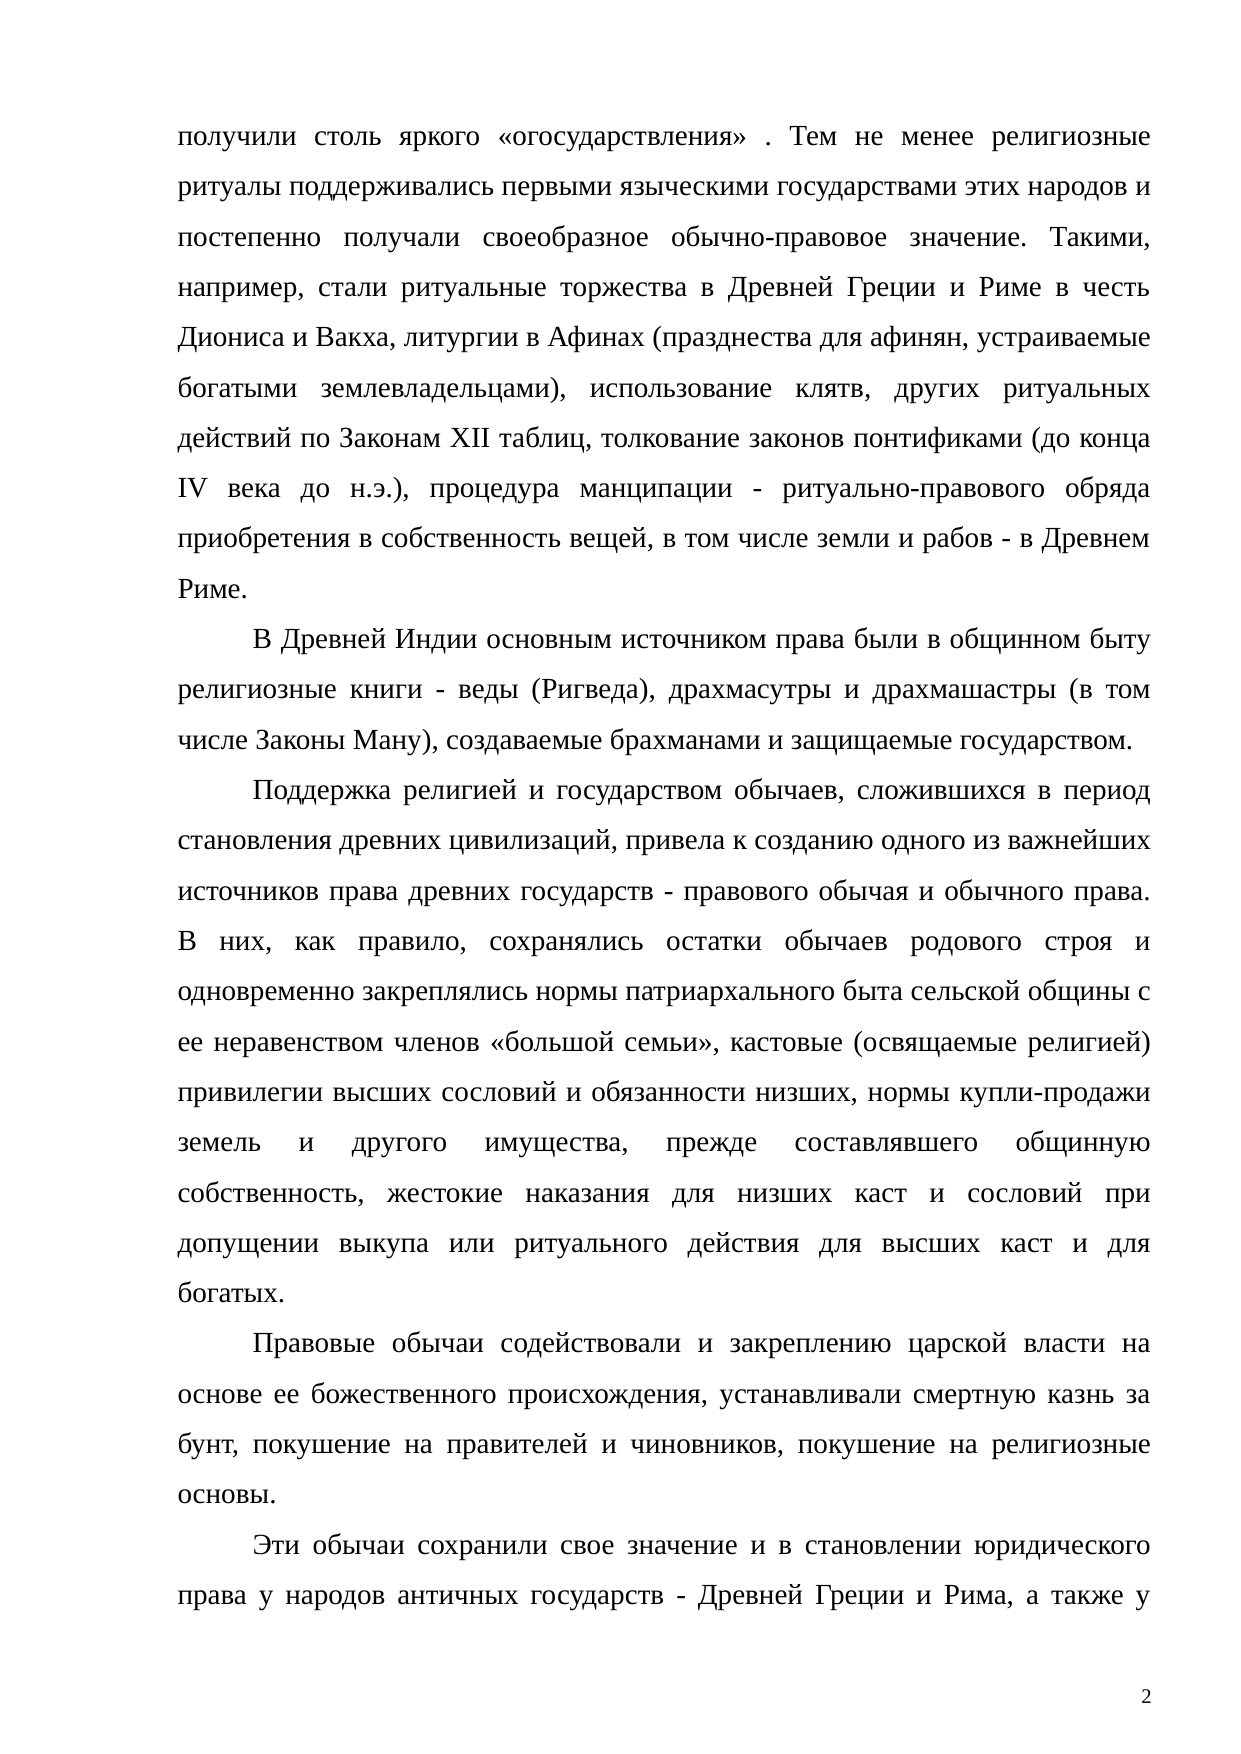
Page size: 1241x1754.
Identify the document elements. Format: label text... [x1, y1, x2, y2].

text В Древней Индии основным источником права были в общинном быту религиозные книги - веды (Ригведа), драхмасутры и драхмашастры (в том числе Законы Ману), создаваемые брахманами и защищаемые государством. [177, 621, 1152, 755]
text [177, 1527, 1152, 1611]
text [177, 118, 1152, 604]
text Правовые обычаи содействовали и закреплению царской власти на основе ее божественного происхождения, устанавливали смертную казнь за бунт, покушение на правителей и чиновников, покушение на религиозные основы. [177, 1326, 1152, 1510]
text Поддержка религией и государством обычаев, сложившихся в период становления древних цивилизаций, привела к созданию одного из важнейших источников права древних государств - правового обычая и обычного права. В них, как правило, сохранялись остатки обычаев родового строя и одновременно закреплялись нормы патриархального быта сельской общины с ее неравенством членов «большой семьи», кастовые (освящаемые религией) привилегии высших сословий и обязанности низших, нормы купли-продажи земель и другого имущества, прежде составлявшего общинную собственность, жестокие наказания для низших каст и сословий при допущении выкупа или ритуального действия для высших каст и для богатых. [177, 772, 1152, 1309]
